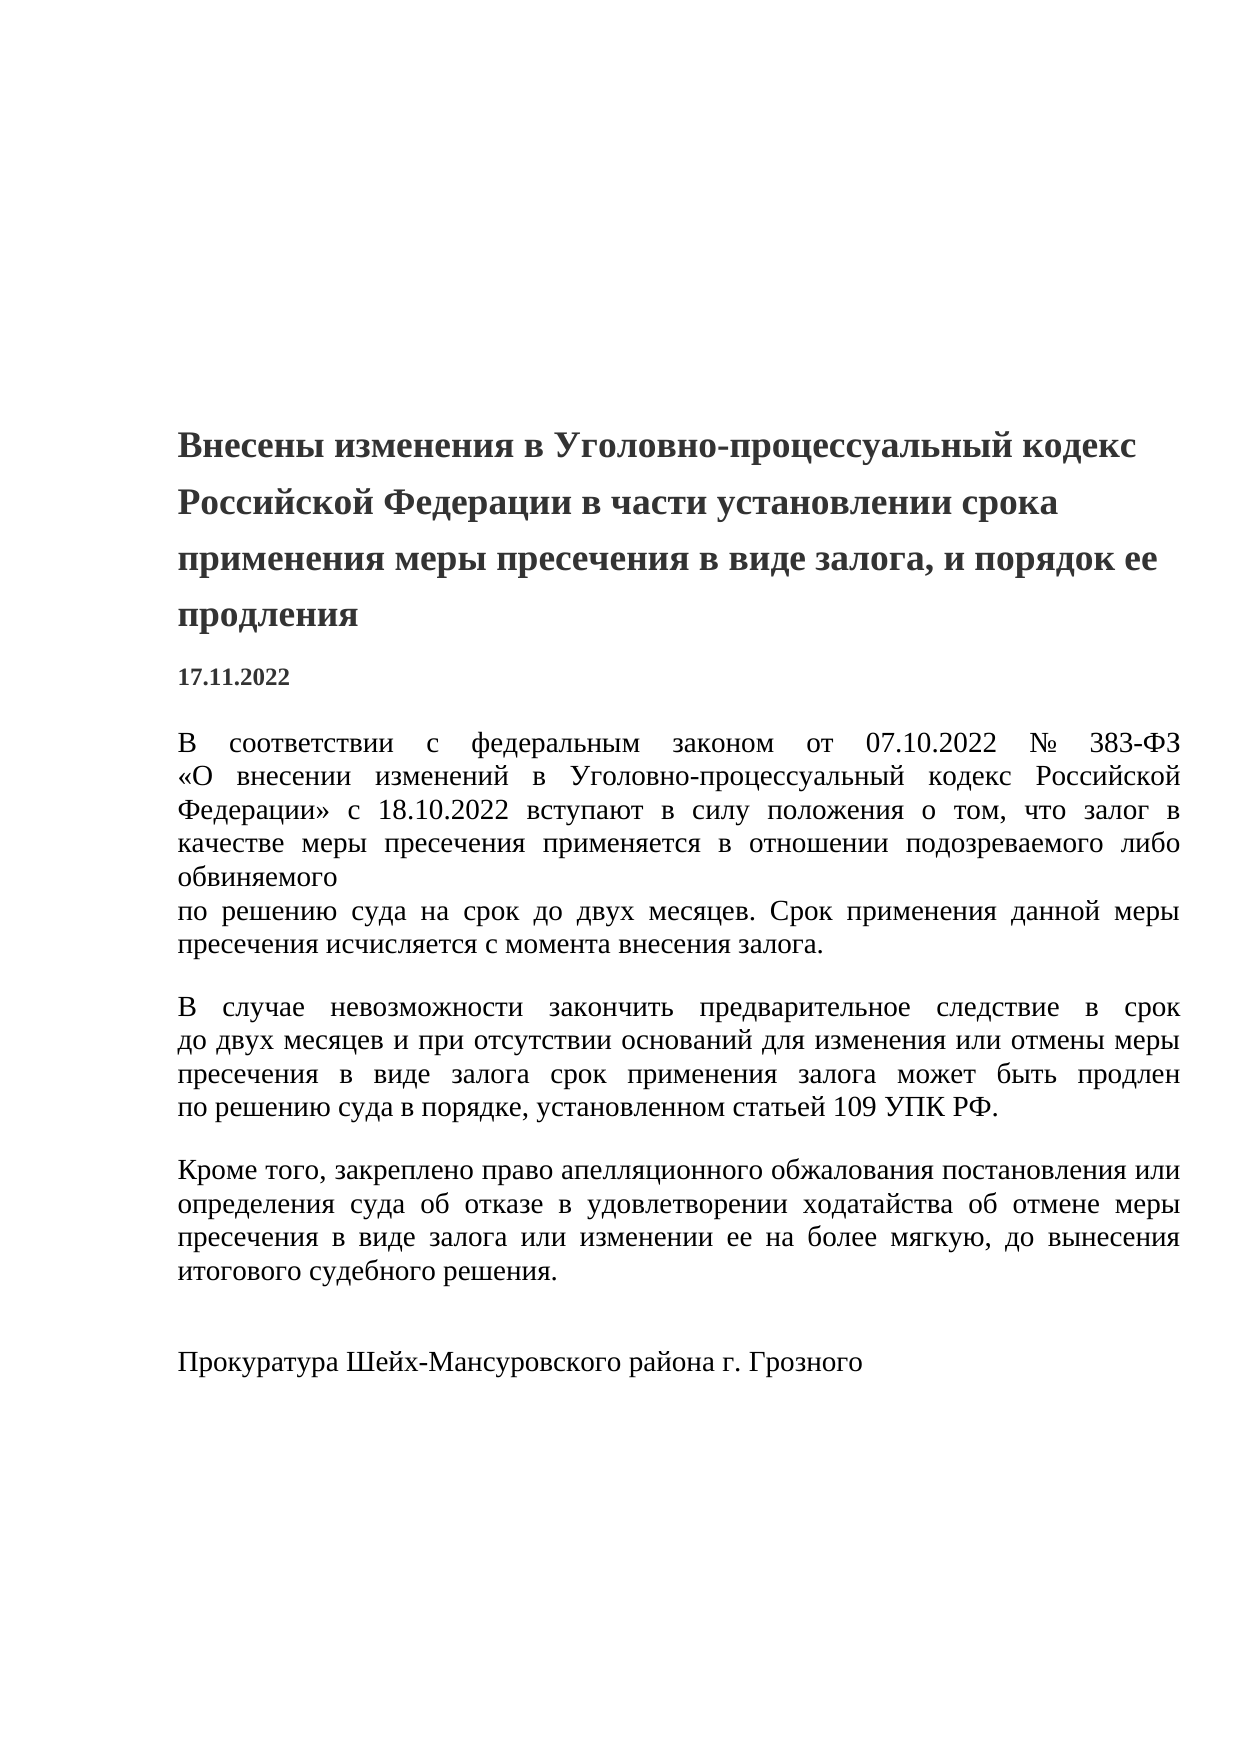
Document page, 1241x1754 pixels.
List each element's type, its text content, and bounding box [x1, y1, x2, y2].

text Внесены изменения в Уголовно-процессуальный кодекс Российской Федерации в части установлении срока применения меры пресечения в виде залога, и порядок ее продления [177, 410, 1181, 635]
text В соответствии с федеральным законом от 07.10.2022 № 383-ФЗ «О внесении изменений в Уголовно-процессуальный кодекс Российской Федерации» с 18.10.2022 вступают в силу положения о том, что залог в качестве меры пресечения применяется в отношении подозреваемого либо обвиняемого по решению суда на срок до двух месяцев. Срок применения данной меры пресечения исчисляется с момента внесения залога. [177, 725, 1181, 960]
text Кроме того, закреплено право апелляционного обжалования постановления или определения суда об отказе в удовлетворении ходатайства об отмене меры пресечения в виде залога или изменении ее на более мягкую, до вынесения итогового судебного решения. [177, 1152, 1181, 1286]
text Прокуратура Шейх-Мансуровского района г. Грозного [177, 1344, 1187, 1378]
text 17.11.2022 [177, 635, 1181, 691]
text В случае невозможности закончить предварительное следствие в срок до двух месяцев и при отсутствии оснований для изменения или отмены меры пресечения в виде залога срок применения залога может быть продлен по решению суда в порядке, установленном статьей 109 УПК РФ. [177, 989, 1181, 1123]
